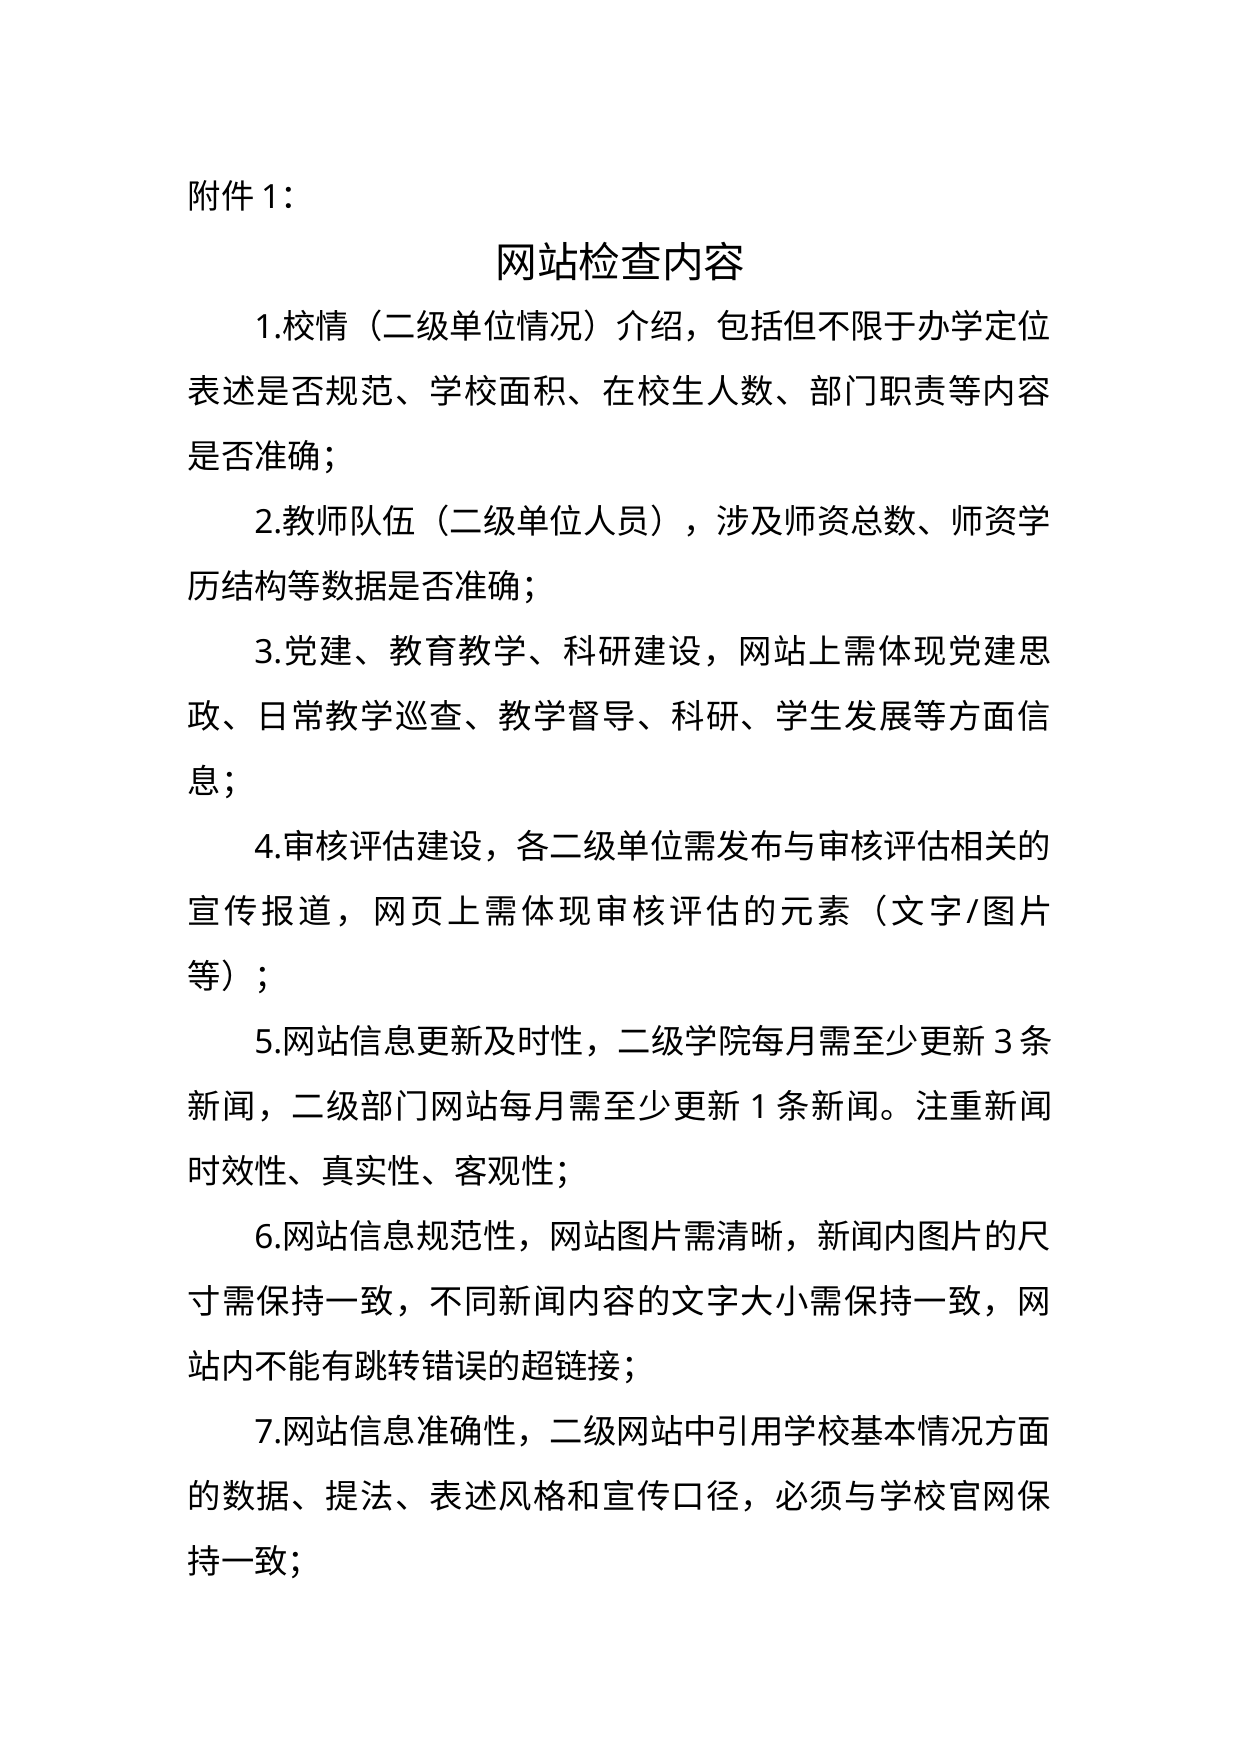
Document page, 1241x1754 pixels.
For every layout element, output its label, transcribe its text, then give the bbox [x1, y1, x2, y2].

text 附件1： [187, 162, 1053, 227]
text 网站检查内容 [187, 227, 1053, 292]
text 7.网站信息准确性，二级网站中引用学校基本情况方面的数据、提法、表述风格和宣传口径，必须与学校官网保持一致； [187, 1397, 1053, 1592]
text 3.党建、教育教学、科研建设，网站上需体现党建思政、日常教学巡查、教学督导、科研、学生发展等方面信息； [187, 617, 1053, 812]
text 6.网站信息规范性，网站图片需清晰，新闻内图片的尺寸需保持一致，不同新闻内容的文字大小需保持一致，网站内不能有跳转错误的超链接； [187, 1202, 1053, 1397]
text 1.校情（二级单位情况）介绍，包括但不限于办学定位表述是否规范、学校面积、在校生人数、部门职责等内容是否准确； [187, 292, 1053, 487]
text 5.网站信息更新及时性，二级学院每月需至少更新3条新闻，二级部门网站每月需至少更新1条新闻。注重新闻时效性、真实性、客观性； [187, 1007, 1053, 1202]
text 2.教师队伍（二级单位人员），涉及师资总数、师资学历结构等数据是否准确； [187, 487, 1053, 617]
text 4.审核评估建设，各二级单位需发布与审核评估相关的宣传报道，网页上需体现审核评估的元素（文字/图片等）； [187, 812, 1053, 1007]
